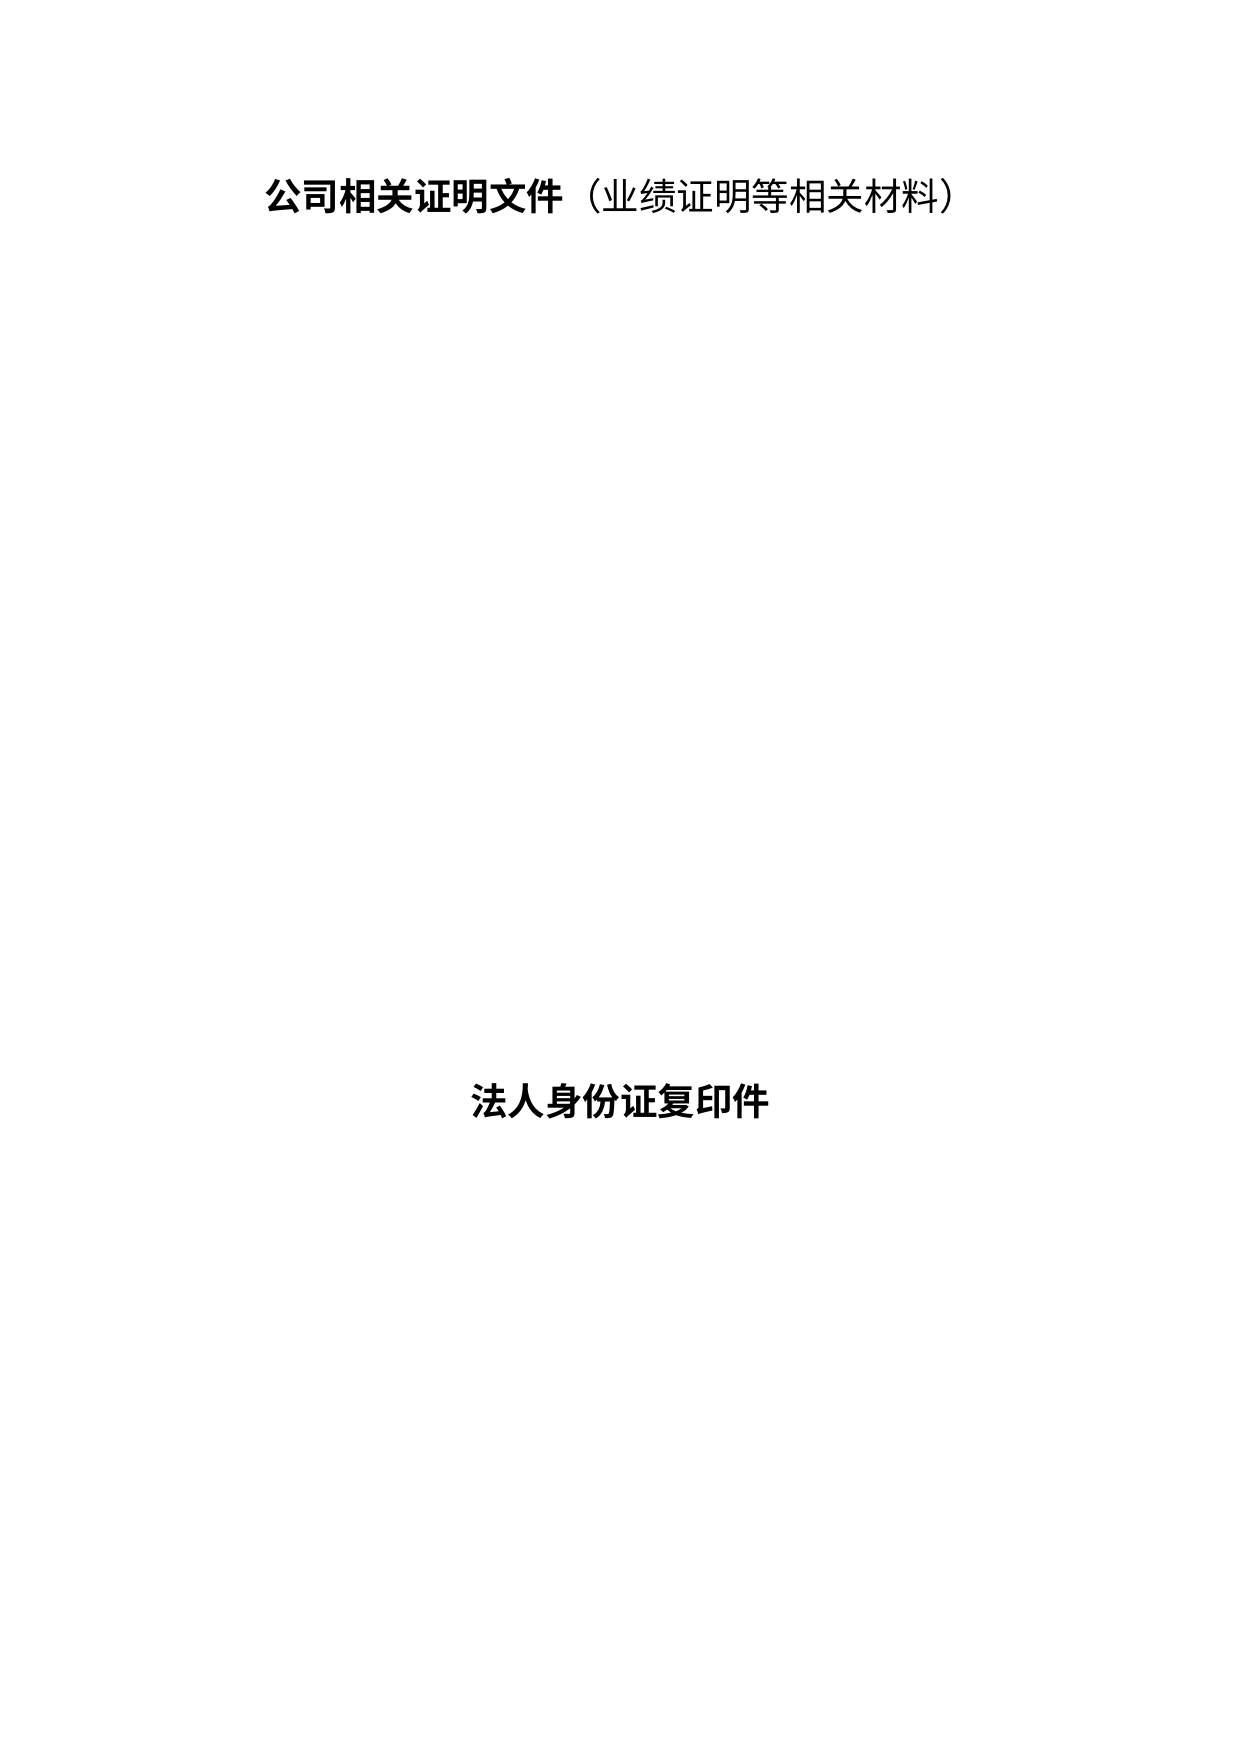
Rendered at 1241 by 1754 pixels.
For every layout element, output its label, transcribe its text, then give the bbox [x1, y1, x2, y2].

text 公司相关证明文件（业绩证明等相关材料） [187, 162, 1053, 227]
subtitle 法人身份证复印件 [187, 1066, 1053, 1131]
